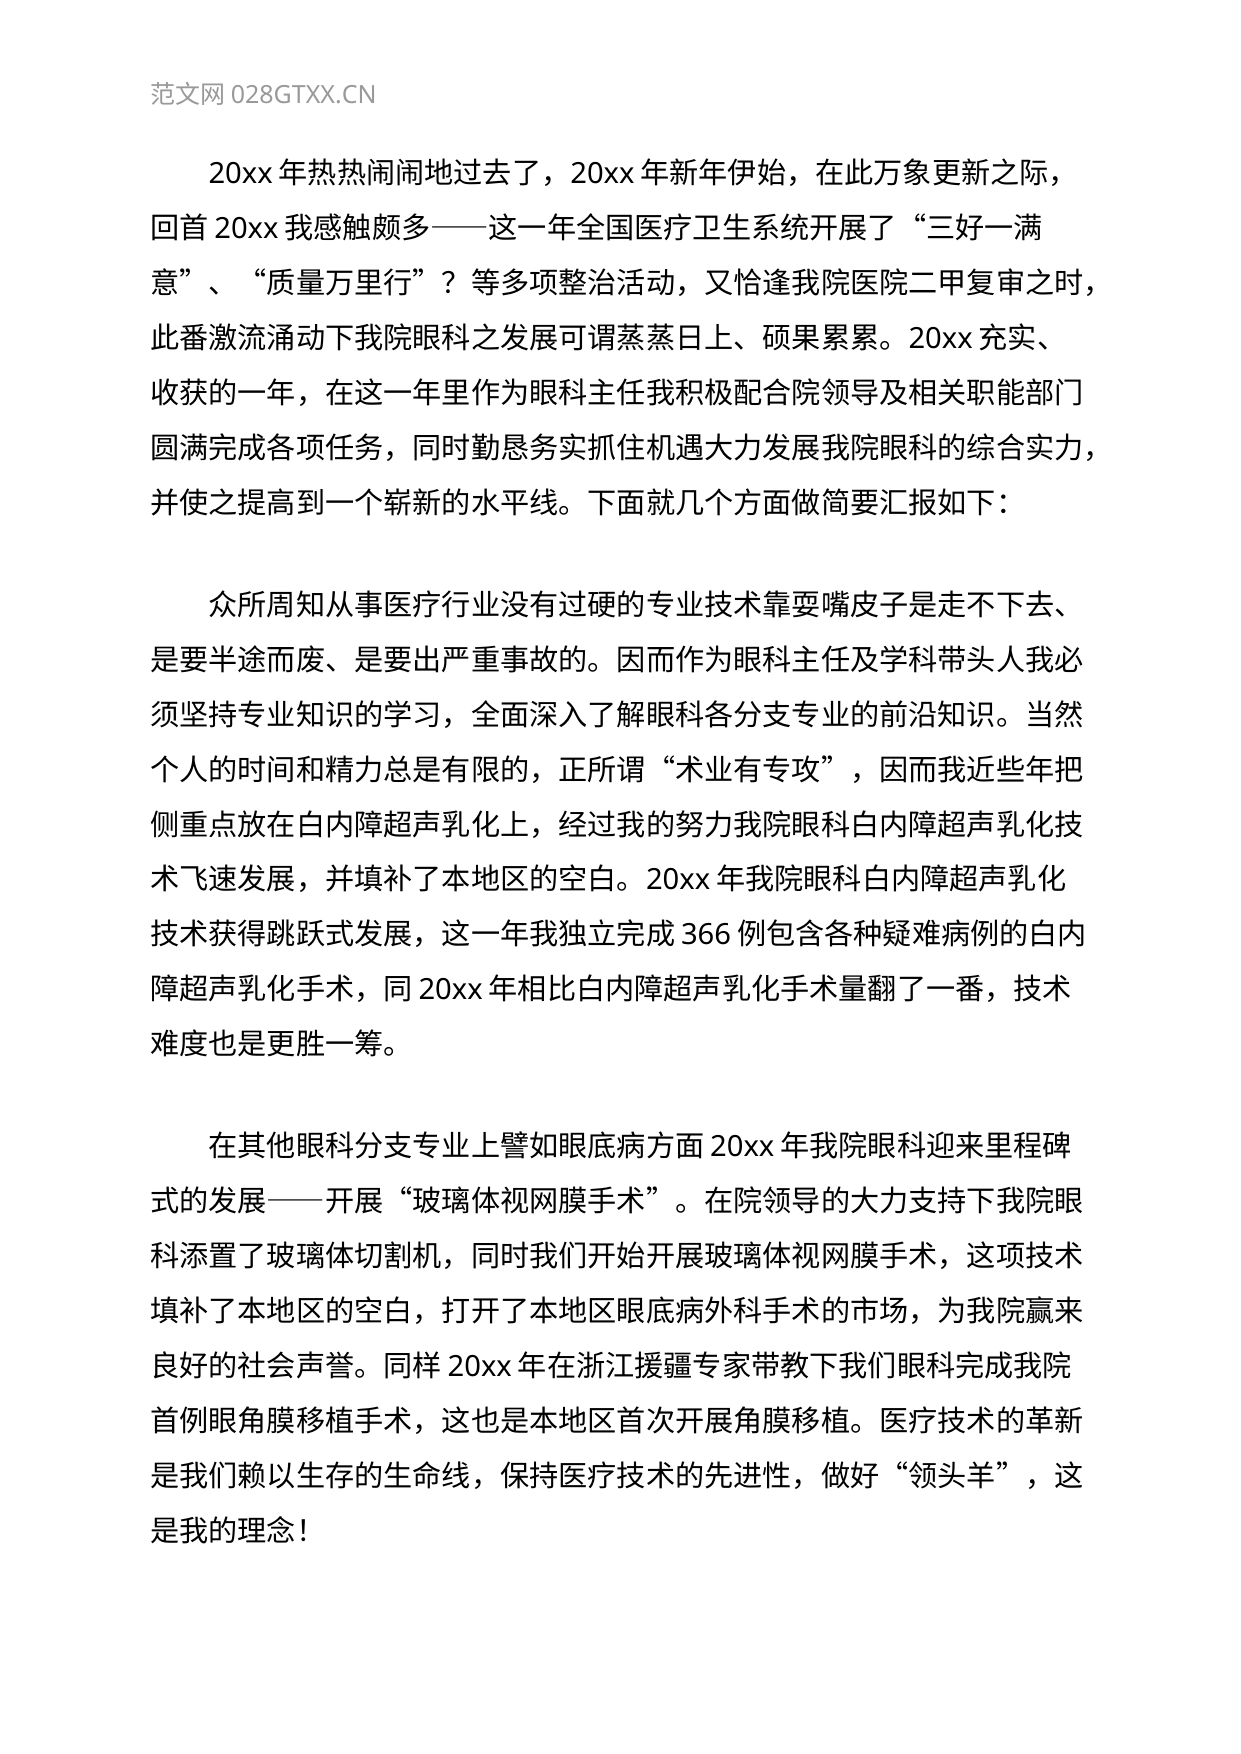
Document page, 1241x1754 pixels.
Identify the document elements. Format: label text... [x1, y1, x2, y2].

text 20xx年热热闹闹地过去了，20xx年新年伊始，在此万象更新之际，回首20xx我感触颇多——这一年全国医疗卫生系统开展了“三好一满意”、“质量万里行”？等多项整治活动，又恰逢我院医院二甲复审之时，此番激流涌动下我院眼科之发展可谓蒸蒸日上、硕果累累。20xx充实、收获的一年，在这一年里作为眼科主任我积极配合院领导及相关职能部门圆满完成各项任务，同时勤恳务实抓住机遇大力发展我院眼科的综合实力，并使之提高到一个崭新的水平线。下面就几个方面做简要汇报如下： [150, 150, 1090, 522]
text 在其他眼科分支专业上譬如眼底病方面20xx年我院眼科迎来里程碑式的发展——开展“玻璃体视网膜手术”。在院领导的大力支持下我院眼科添置了玻璃体切割机，同时我们开始开展玻璃体视网膜手术，这项技术填补了本地区的空白，打开了本地区眼底病外科手术的市场，为我院赢来良好的社会声誉。同样20xx年在浙江援疆专家带教下我们眼科完成我院首例眼角膜移植手术，这也是本地区首次开展角膜移植。医疗技术的革新是我们赖以生存的生命线，保持医疗技术的先进性，做好“领头羊”，这是我的理念！ [150, 1123, 1090, 1549]
text 众所周知从事医疗行业没有过硬的专业技术靠耍嘴皮子是走不下去、是要半途而废、是要出严重事故的。因而作为眼科主任及学科带头人我必须坚持专业知识的学习，全面深入了解眼科各分支专业的前沿知识。当然个人的时间和精力总是有限的，正所谓“术业有专攻”，因而我近些年把侧重点放在白内障超声乳化上，经过我的努力我院眼科白内障超声乳化技术飞速发展，并填补了本地区的空白。20xx年我院眼科白内障超声乳化技术获得跳跃式发展，这一年我独立完成366例包含各种疑难病例的白内障超声乳化手术，同20xx年相比白内障超声乳化手术量翻了一番，技术难度也是更胜一筹。 [150, 581, 1090, 1063]
